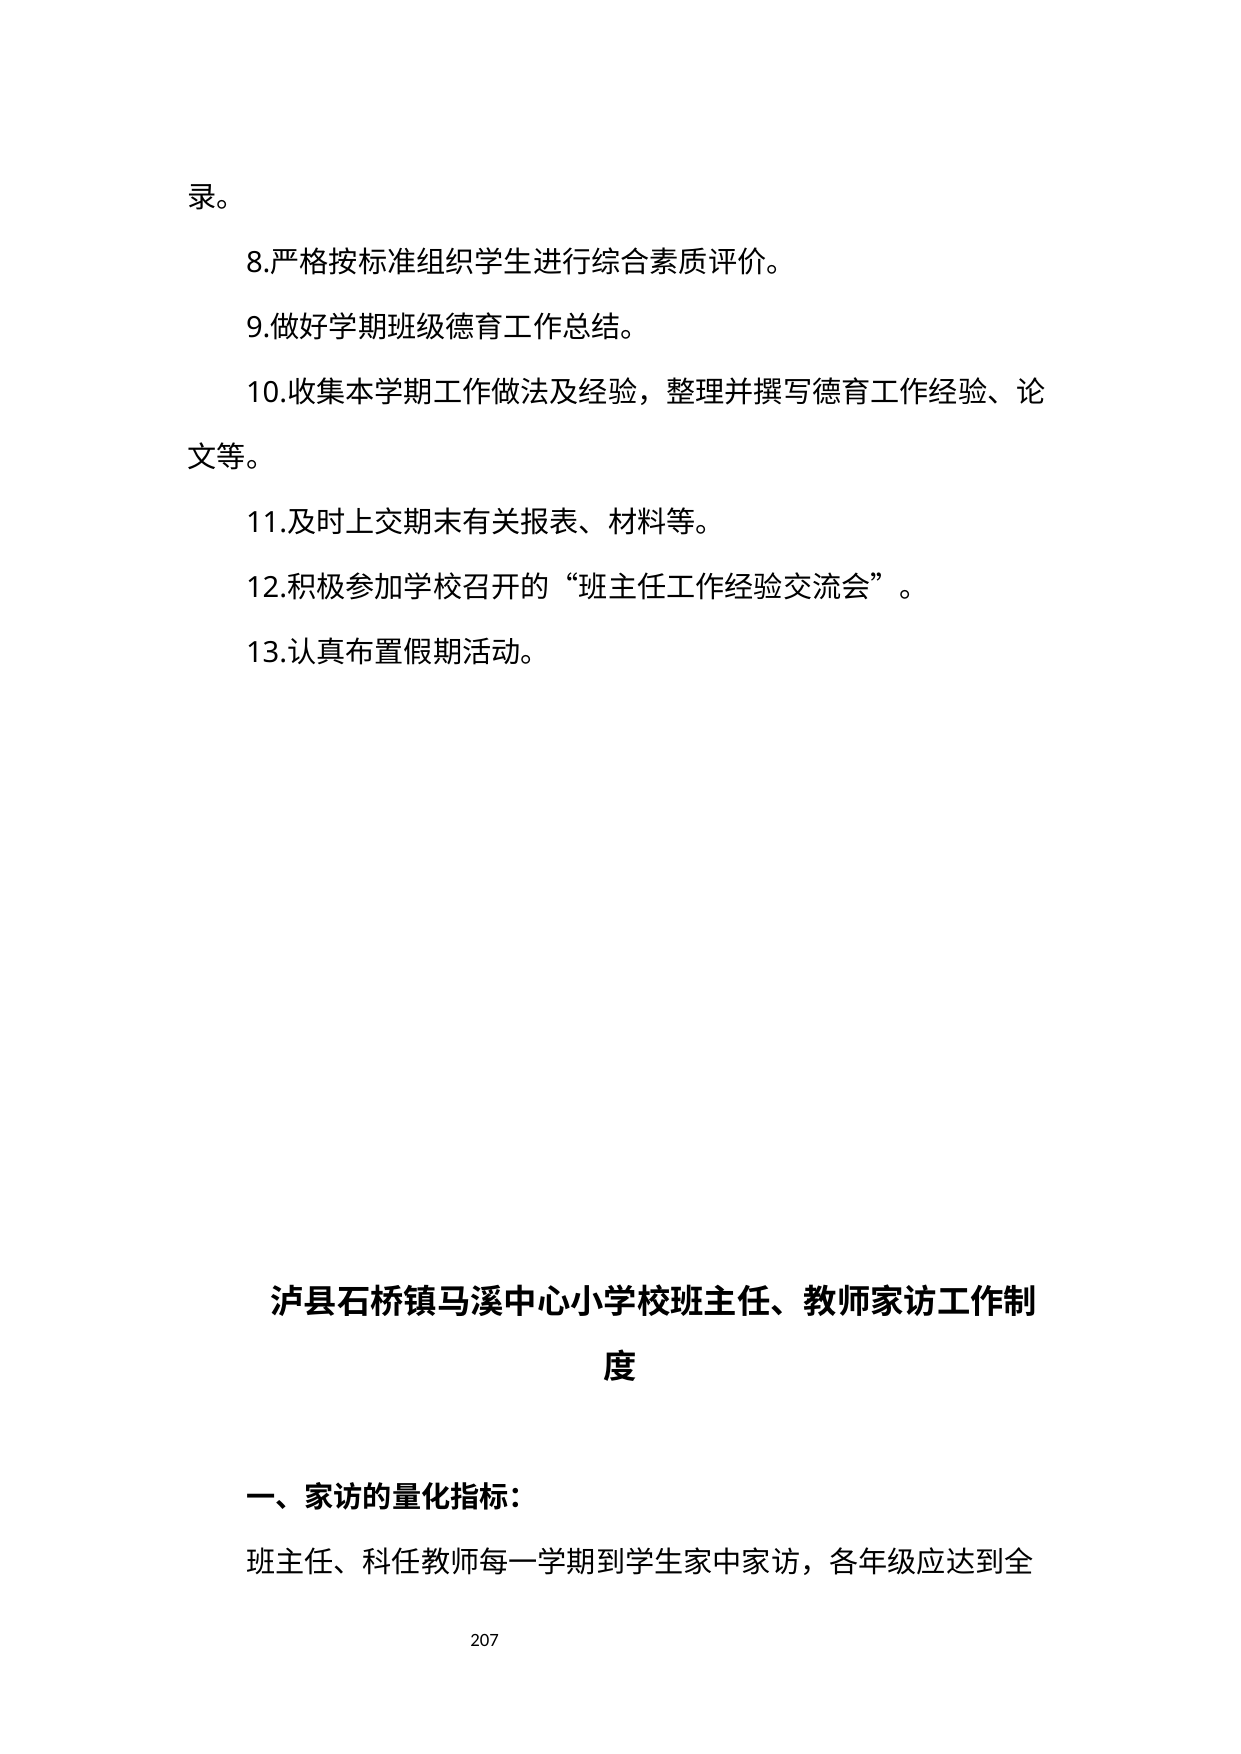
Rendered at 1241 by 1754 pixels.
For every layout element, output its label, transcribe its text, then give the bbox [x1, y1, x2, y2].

text 泸县石桥镇马溪中心小学校班主任、教师家访工作制度 [187, 1267, 1053, 1397]
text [187, 1527, 1053, 1592]
text 12.积极参加学校召开的“班主任工作经验交流会”。 [187, 552, 1053, 617]
text 8.严格按标准组织学生进行综合素质评价。 [187, 227, 1053, 292]
text 9.做好学期班级德育工作总结。 [187, 292, 1053, 357]
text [187, 162, 1053, 227]
text 11.及时上交期末有关报表、材料等。 [187, 487, 1053, 552]
text 13.认真布置假期活动。 [187, 617, 1053, 682]
text 10.收集本学期工作做法及经验，整理并撰写德育工作经验、论文等。 [187, 357, 1053, 487]
text 一、家访的量化指标： [187, 1462, 1053, 1527]
